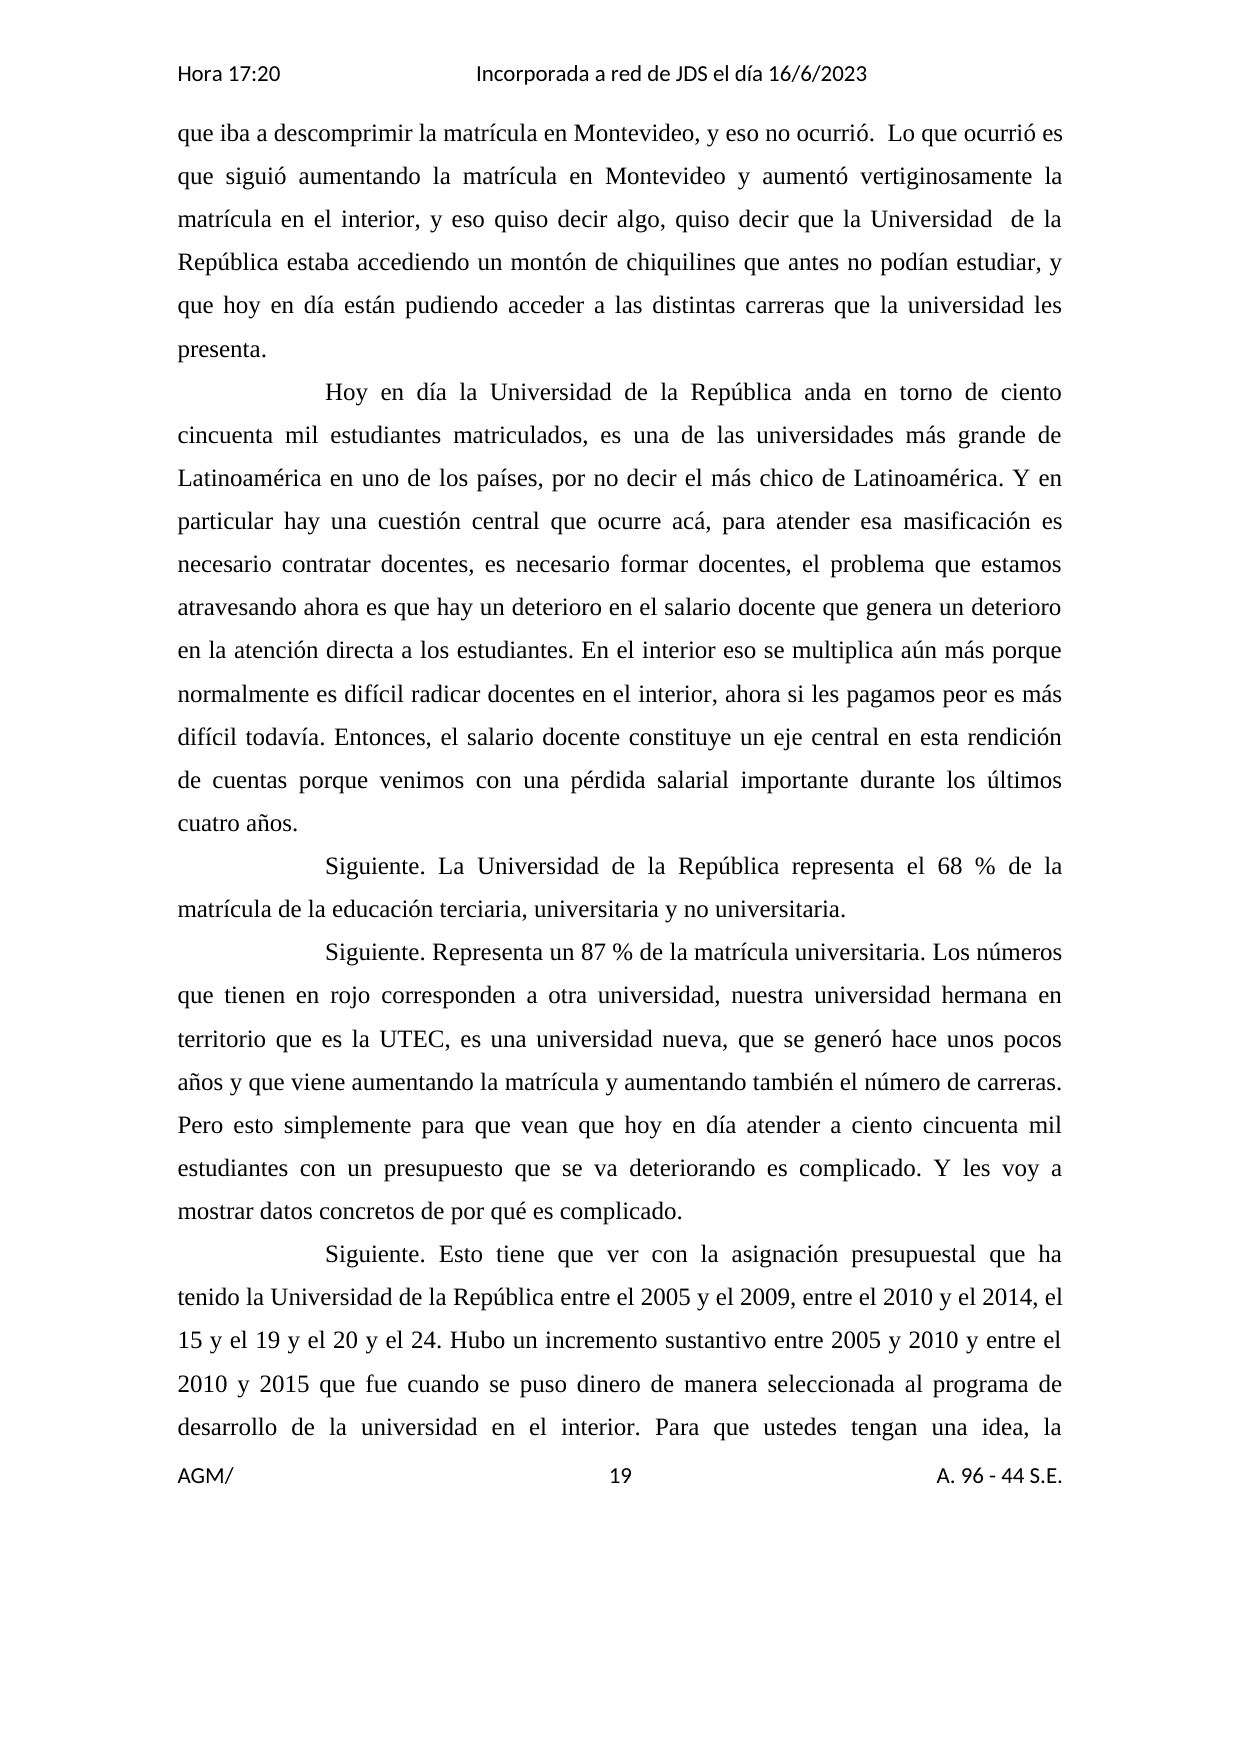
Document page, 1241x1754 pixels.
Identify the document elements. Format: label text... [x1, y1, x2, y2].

text Hoy en día la Universidad de la República anda en torno de ciento cincuenta mil estudiantes matriculados, es una de las universidades más grande de Latinoamérica en uno de los países, por no decir el más chico de Latinoamérica. Y en particular hay una cuestión central que ocurre acá, para atender esa masificación es necesario contratar docentes, es necesario formar docentes, el problema que estamos atravesando ahora es que hay un deterioro en el salario docente que genera un deterioro en la atención directa a los estudiantes. En el interior eso se multiplica aún más porque normalmente es difícil radicar docentes en el interior, ahora si les pagamos peor es más difícil todavía. Entonces, el salario docente constituye un eje central en esta rendición de cuentas porque venimos con una pérdida salarial importante durante los últimos cuatro años. [177, 377, 1063, 837]
text Siguiente. Representa un 87 % de la matrícula universitaria. Los números que tienen en rojo corresponden a otra universidad, nuestra universidad hermana en territorio que es la UTEC, es una universidad nueva, que se generó hace unos pocos años y que viene aumentando la matrícula y aumentando también el número de carreras. Pero esto simplemente para que vean que hoy en día atender a ciento cincuenta mil estudiantes con un presupuesto que se va deteriorando es complicado. Y les voy a mostrar datos concretos de por qué es complicado. [177, 937, 1063, 1225]
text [177, 1239, 1063, 1441]
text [177, 118, 1063, 362]
text Siguiente. La Universidad de la República representa el 68 % de la matrícula de la educación terciaria, universitaria y no universitaria. [177, 851, 1063, 923]
